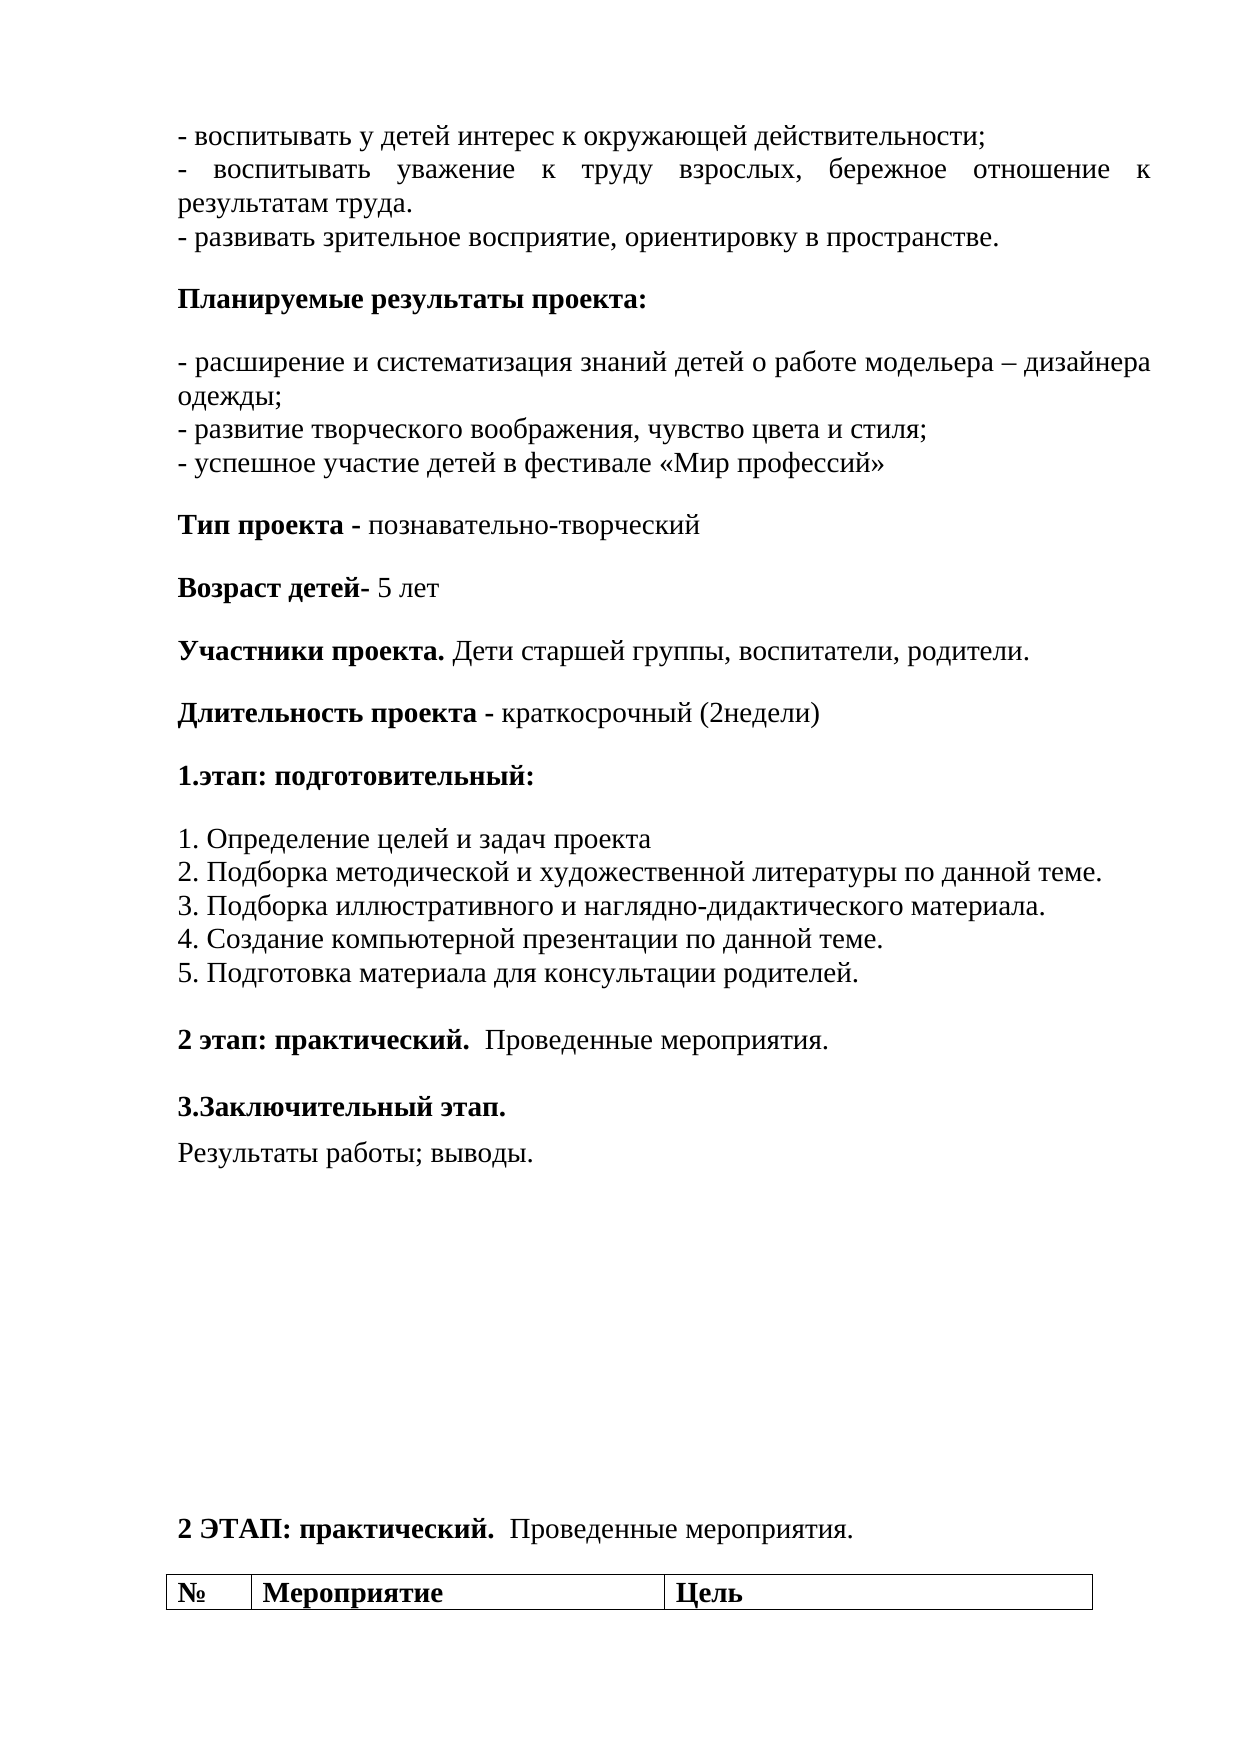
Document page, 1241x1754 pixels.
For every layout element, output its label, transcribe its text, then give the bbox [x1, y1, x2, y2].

table_header Мероприятие [252, 1575, 664, 1609]
text 1.этап: подготовительный: [177, 758, 1152, 792]
text - расширение и систематизация знаний детей о работе модельера – дизайнера одежды; [177, 344, 1152, 411]
text - воспитывать уважение к труду взрослых, бережное отношение к результатам труда. [177, 152, 1152, 219]
text 4. Создание компьютерной презентации по данной теме. [177, 922, 1152, 955]
text 1. Определение целей и задач проекта [177, 821, 1152, 854]
text 2. Подборка методической и художественной литературы по данной теме. [177, 854, 1152, 888]
text Участники проекта. Дети старшей группы, воспитатели, родители. [177, 633, 1152, 666]
text - развитие творческого воображения, чувство цвета и стиля; [177, 411, 1152, 445]
text Возраст детей- 5 лет [177, 570, 1152, 604]
text Планируемые результаты проекта: [177, 281, 1152, 315]
text Длительность проекта - краткосрочный (2недели) [177, 696, 1152, 729]
text 3. Подборка иллюстративного и наглядно-дидактического материала. [177, 888, 1152, 922]
table_header № [167, 1575, 251, 1609]
text - успешное участие детей в фестивале «Мир профессий» [177, 445, 1152, 478]
text Результаты работы; выводы. [177, 1135, 1152, 1169]
table_header Цель [665, 1575, 1092, 1609]
text 3.Заключительный этап. [177, 1089, 1152, 1123]
text 2 этап: практический. Проведенные мероприятия. [177, 1022, 1152, 1056]
text 2 ЭТАП: практический. Проведенные мероприятия. [177, 1512, 1152, 1545]
text Тип проекта - познавательно-творческий [177, 507, 1152, 541]
text 5. Подготовка материала для консультации родителей. [177, 955, 1152, 989]
text - воспитывать у детей интерес к окружающей действительности; [177, 118, 1152, 152]
text - развивать зрительное восприятие, ориентировку в пространстве. [177, 219, 1152, 252]
